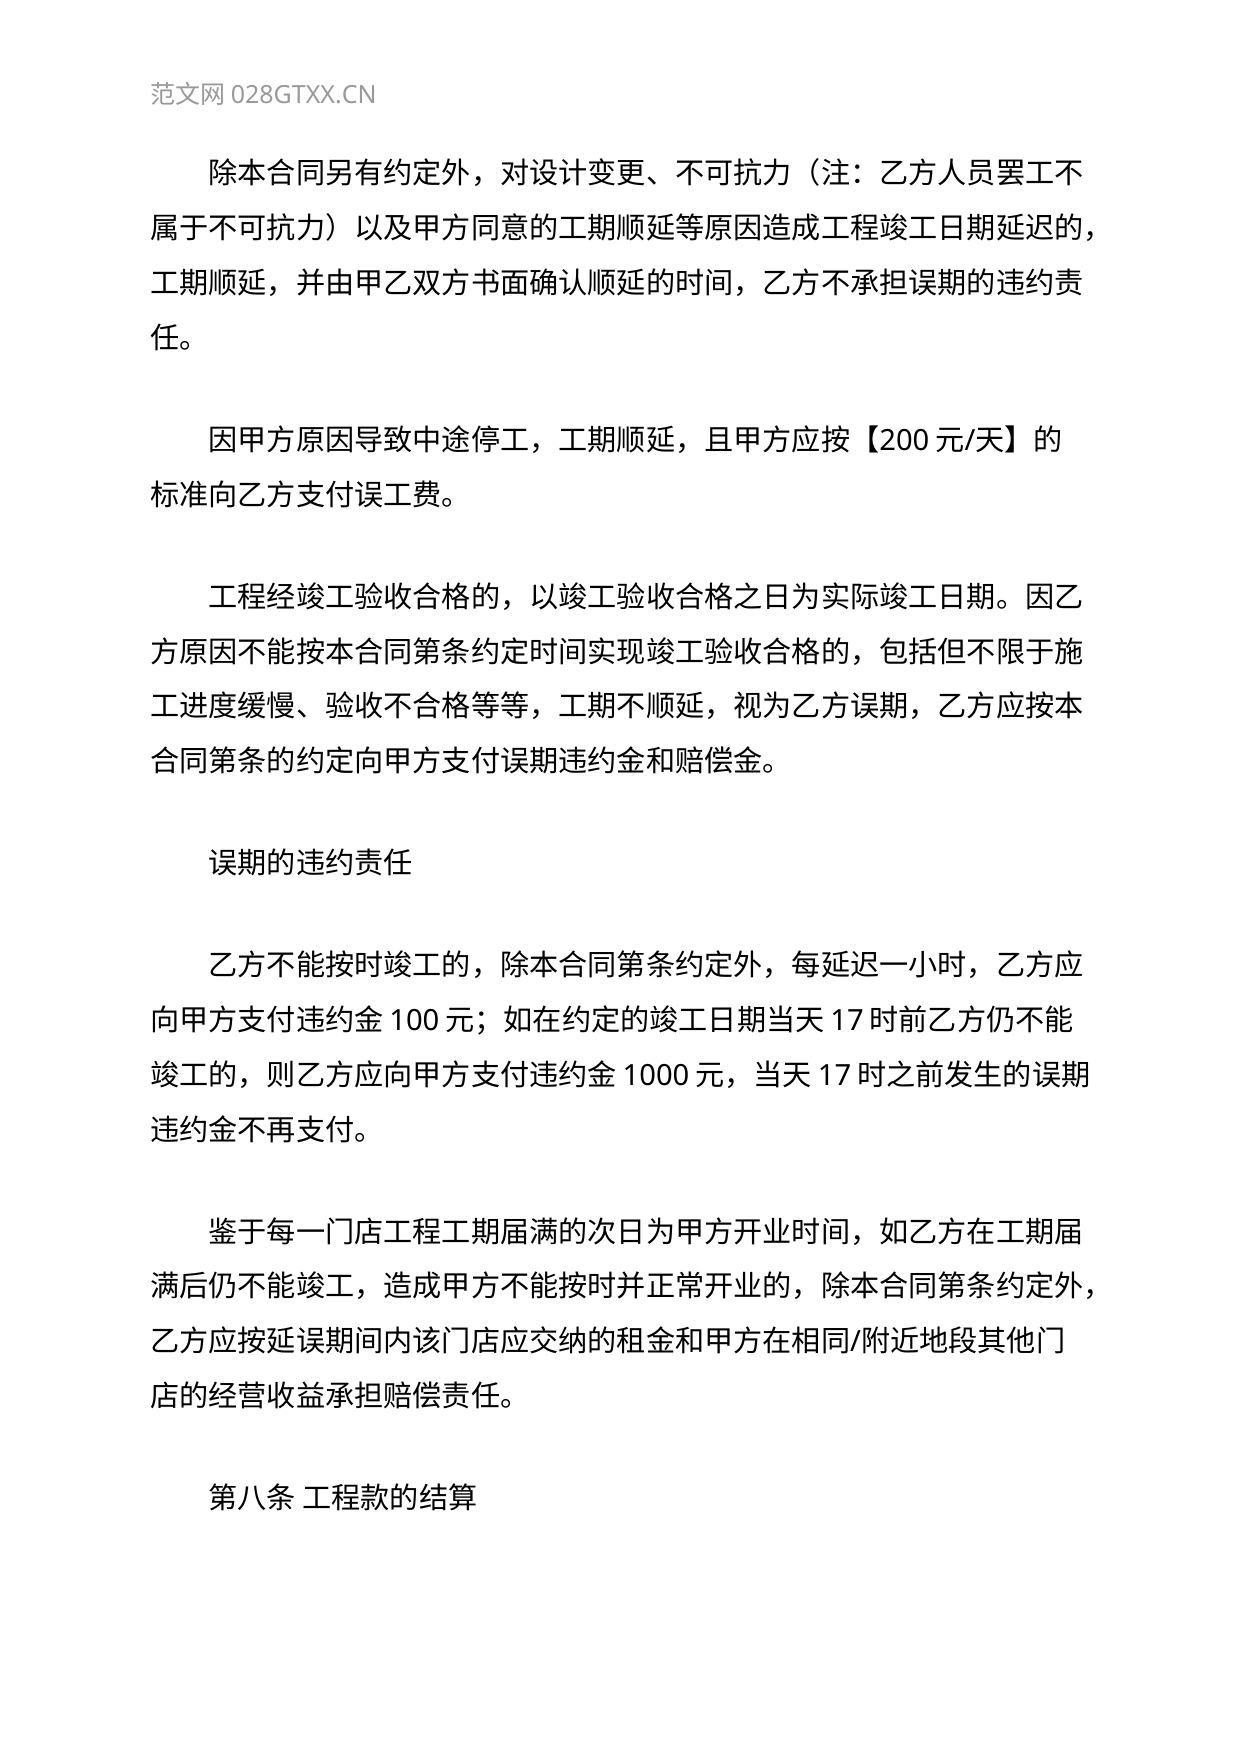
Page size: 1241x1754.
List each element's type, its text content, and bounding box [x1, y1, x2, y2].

text 因甲方原因导致中途停工，工期顺延，且甲方应按【200元/天】的标准向乙方支付误工费。 [150, 416, 1090, 514]
text 乙方不能按时竣工的，除本合同第条约定外，每延迟一小时，乙方应向甲方支付违约金100元；如在约定的竣工日期当天17时前乙方仍不能竣工的，则乙方应向甲方支付违约金1000元，当天17时之前发生的误期违约金不再支付。 [150, 941, 1090, 1149]
text 第八条 工程款的结算 [150, 1475, 1090, 1517]
text 鉴于每一门店工程工期届满的次日为甲方开业时间，如乙方在工期届满后仍不能竣工，造成甲方不能按时并正常开业的，除本合同第条约定外，乙方应按延误期间内该门店应交纳的租金和甲方在相同/附近地段其他门店的经营收益承担赔偿责任。 [150, 1208, 1090, 1415]
text 除本合同另有约定外，对设计变更、不可抗力（注：乙方人员罢工不属于不可抗力）以及甲方同意的工期顺延等原因造成工程竣工日期延迟的，工期顺延，并由甲乙双方书面确认顺延的时间，乙方不承担误期的违约责任。 [150, 150, 1090, 357]
text 工程经竣工验收合格的，以竣工验收合格之日为实际竣工日期。因乙方原因不能按本合同第条约定时间实现竣工验收合格的，包括但不限于施工进度缓慢、验收不合格等等，工期不顺延，视为乙方误期，乙方应按本合同第条的约定向甲方支付误期违约金和赔偿金。 [150, 573, 1090, 780]
text 误期的违约责任 [150, 840, 1090, 882]
